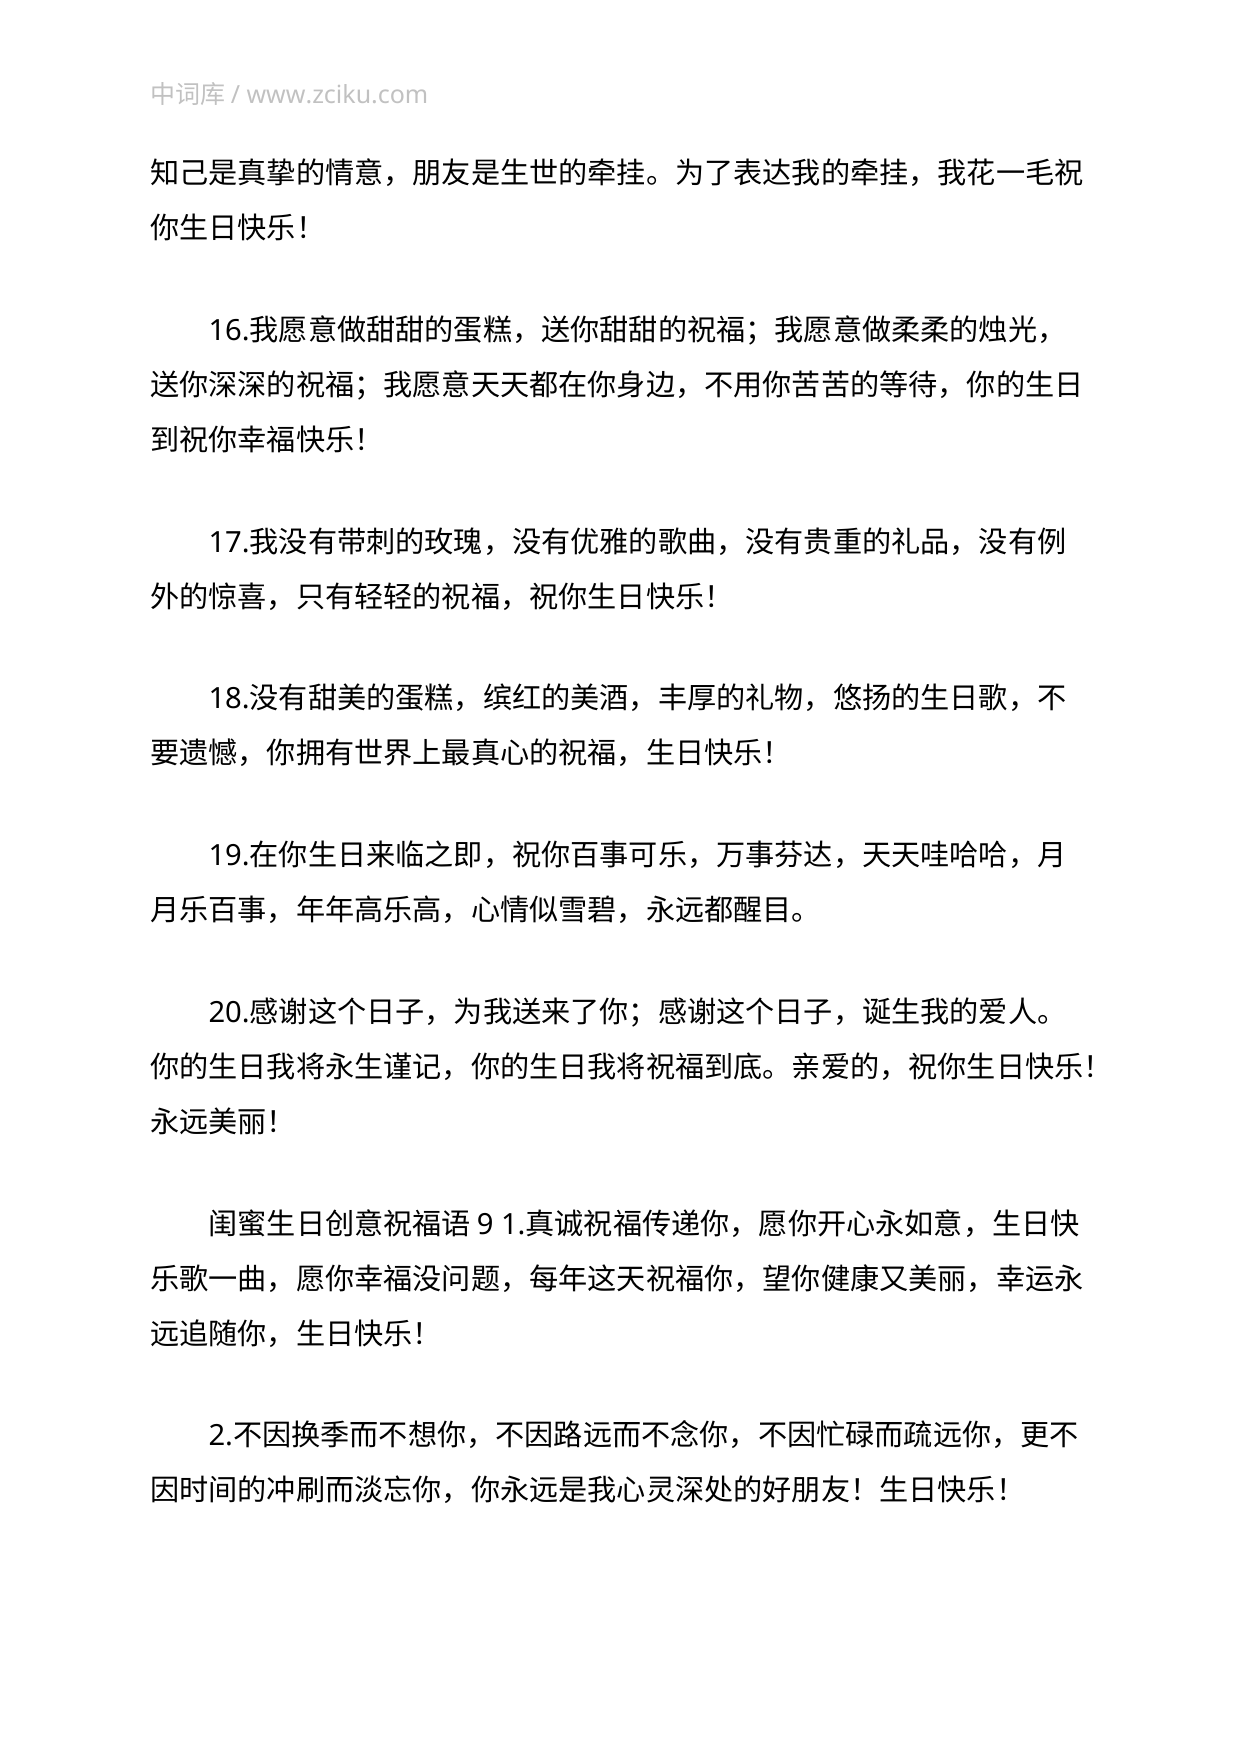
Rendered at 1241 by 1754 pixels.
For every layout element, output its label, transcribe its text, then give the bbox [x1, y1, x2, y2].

text 闺蜜生日创意祝福语9 1.真诚祝福传递你，愿你开心永如意，生日快乐歌一曲，愿你幸福没问题，每年这天祝福你，望你健康又美丽，幸运永远追随你，生日快乐！ [150, 1200, 1090, 1352]
text 20.感谢这个日子，为我送来了你；感谢这个日子，诞生我的爱人。你的生日我将永生谨记，你的生日我将祝福到底。亲爱的，祝你生日快乐！永远美丽！ [150, 989, 1090, 1141]
text 2.不因换季而不想你，不因路远而不念你，不因忙碌而疏远你，更不因时间的冲刷而淡忘你，你永远是我心灵深处的好朋友！生日快乐！ [150, 1412, 1090, 1509]
text 17.我没有带刺的玫瑰，没有优雅的歌曲，没有贵重的礼品，没有例外的惊喜，只有轻轻的祝福，祝你生日快乐！ [150, 518, 1090, 616]
text 16.我愿意做甜甜的蛋糕，送你甜甜的祝福；我愿意做柔柔的烛光，送你深深的祝福；我愿意天天都在你身边，不用你苦苦的等待，你的生日到祝你幸福快乐！ [150, 307, 1090, 459]
text 18.没有甜美的蛋糕，缤红的美酒，丰厚的礼物，悠扬的生日歌，不要遗憾，你拥有世界上最真心的祝福，生日快乐！ [150, 675, 1090, 772]
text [150, 150, 1090, 247]
text 19.在你生日来临之即，祝你百事可乐，万事芬达，天天哇哈哈，月月乐百事，年年高乐高，心情似雪碧，永远都醒目。 [150, 832, 1090, 929]
